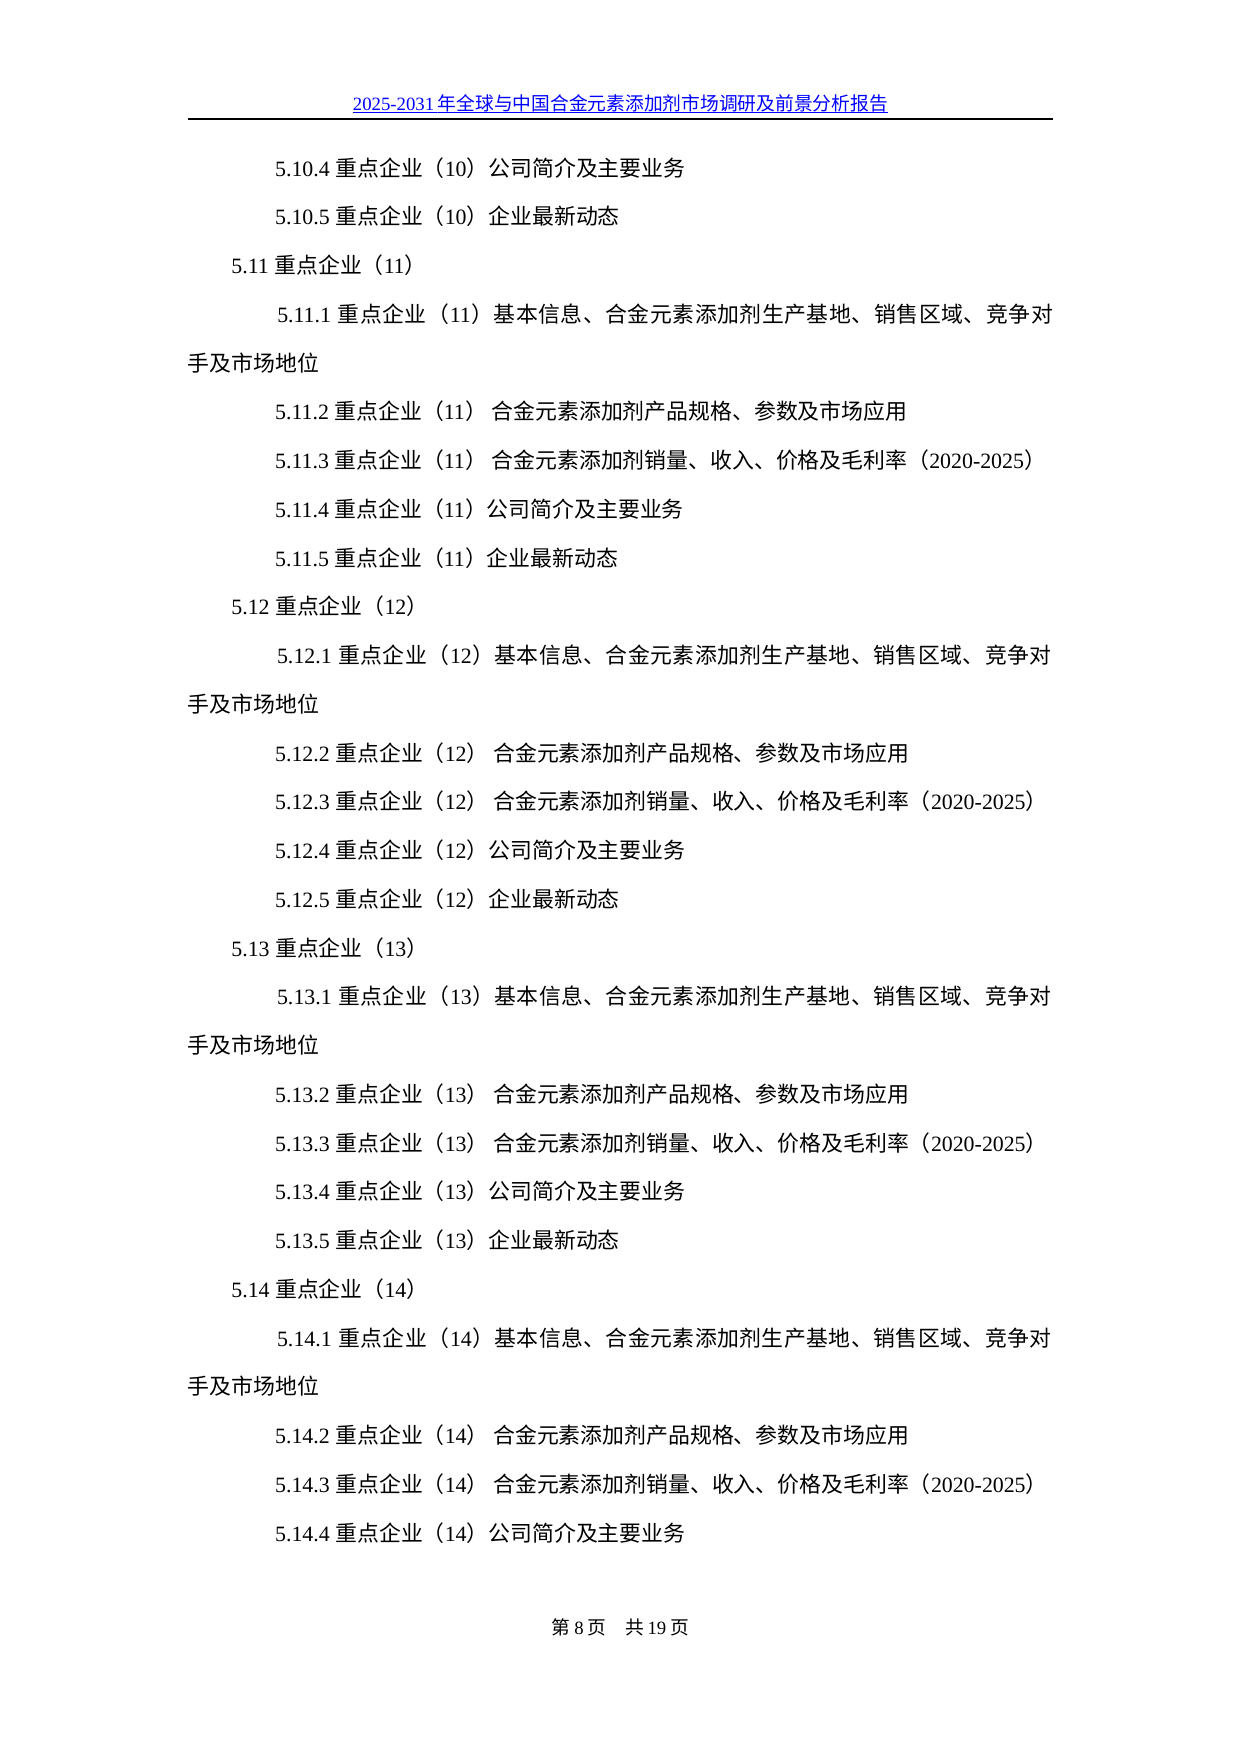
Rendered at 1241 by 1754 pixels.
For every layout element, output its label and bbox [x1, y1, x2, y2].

text [187, 150, 1053, 1548]
